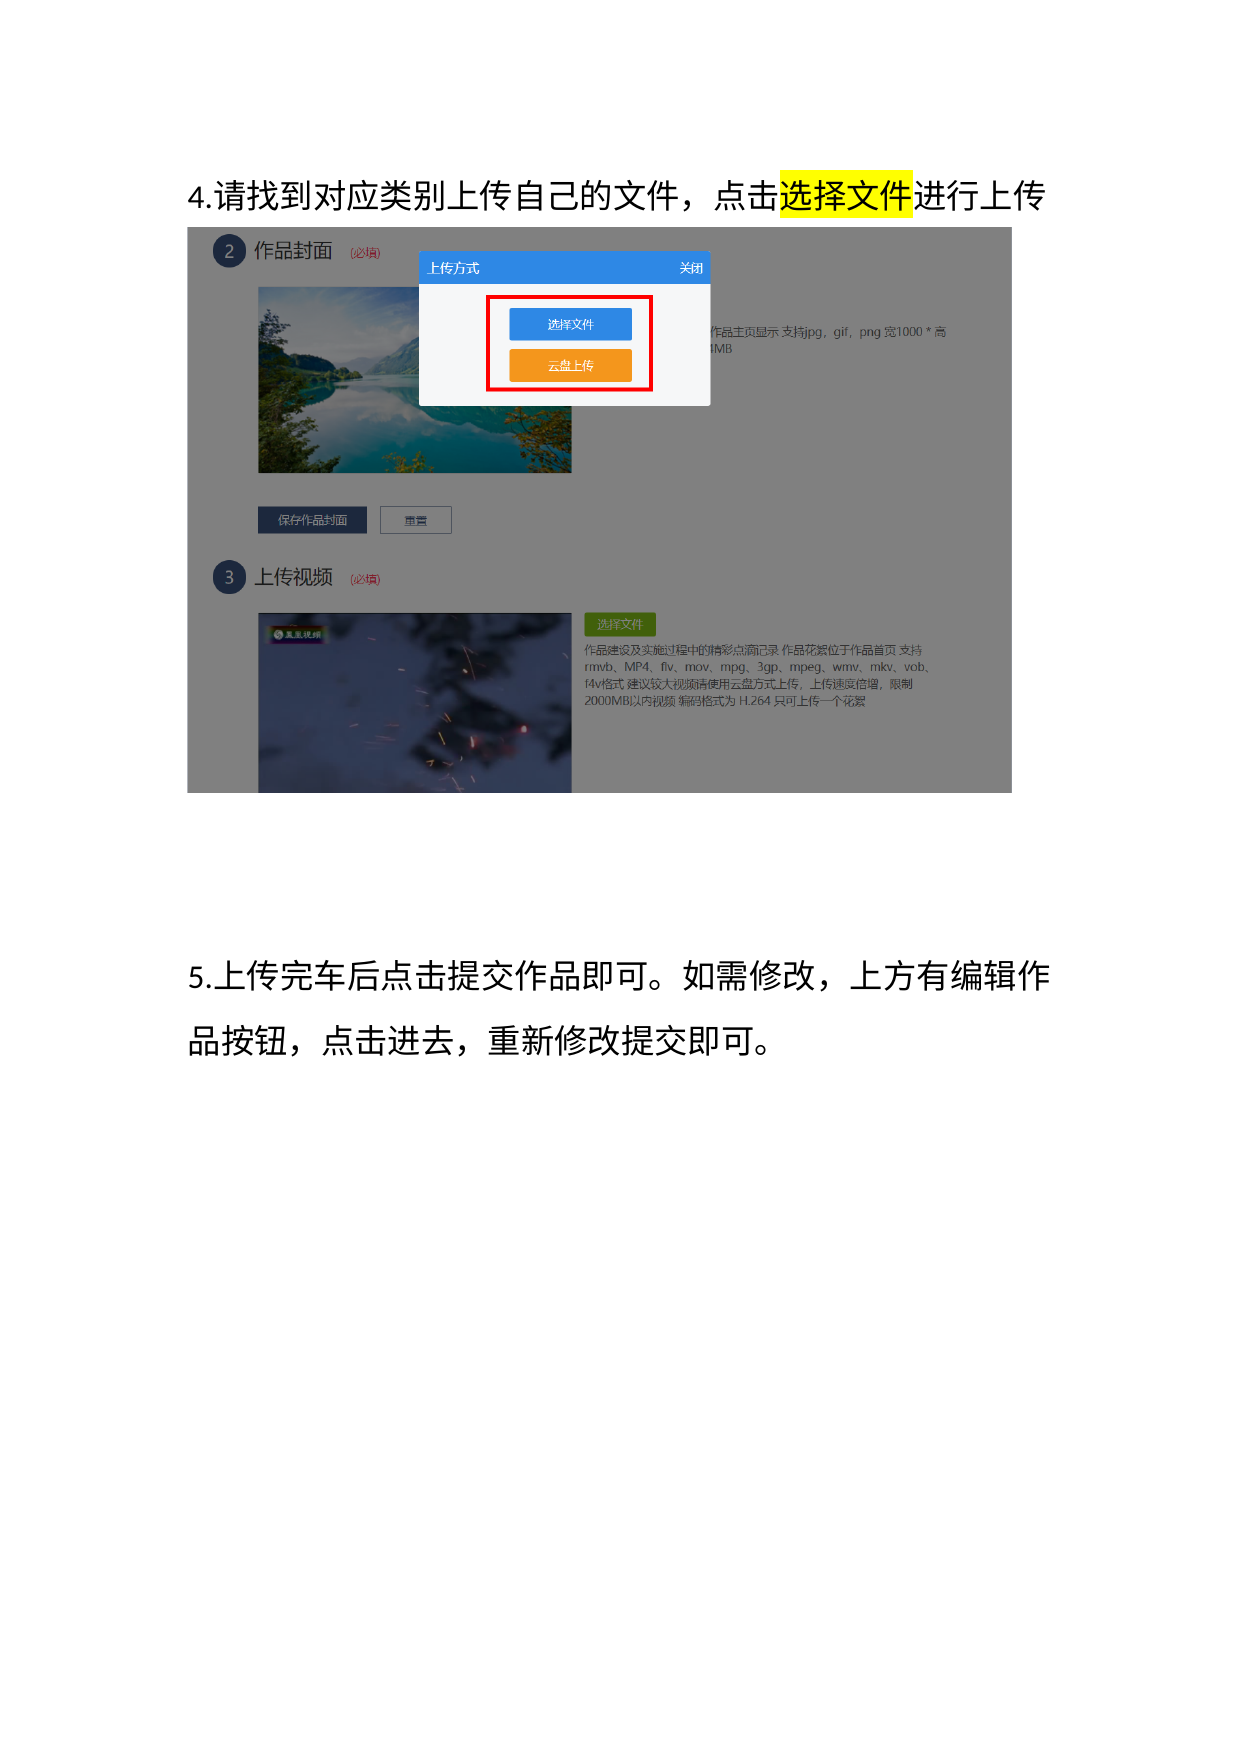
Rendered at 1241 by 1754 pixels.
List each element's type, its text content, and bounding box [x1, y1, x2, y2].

list 上传完车后点击提交作品即可。如需修改，上方有编辑作品按钮，点击进去，重新修改提交即可。 [187, 942, 1053, 1072]
text 4.请找到对应类别上传自己的文件，点击选择文件进行上传 [187, 162, 1053, 227]
picture [187, 227, 1012, 793]
